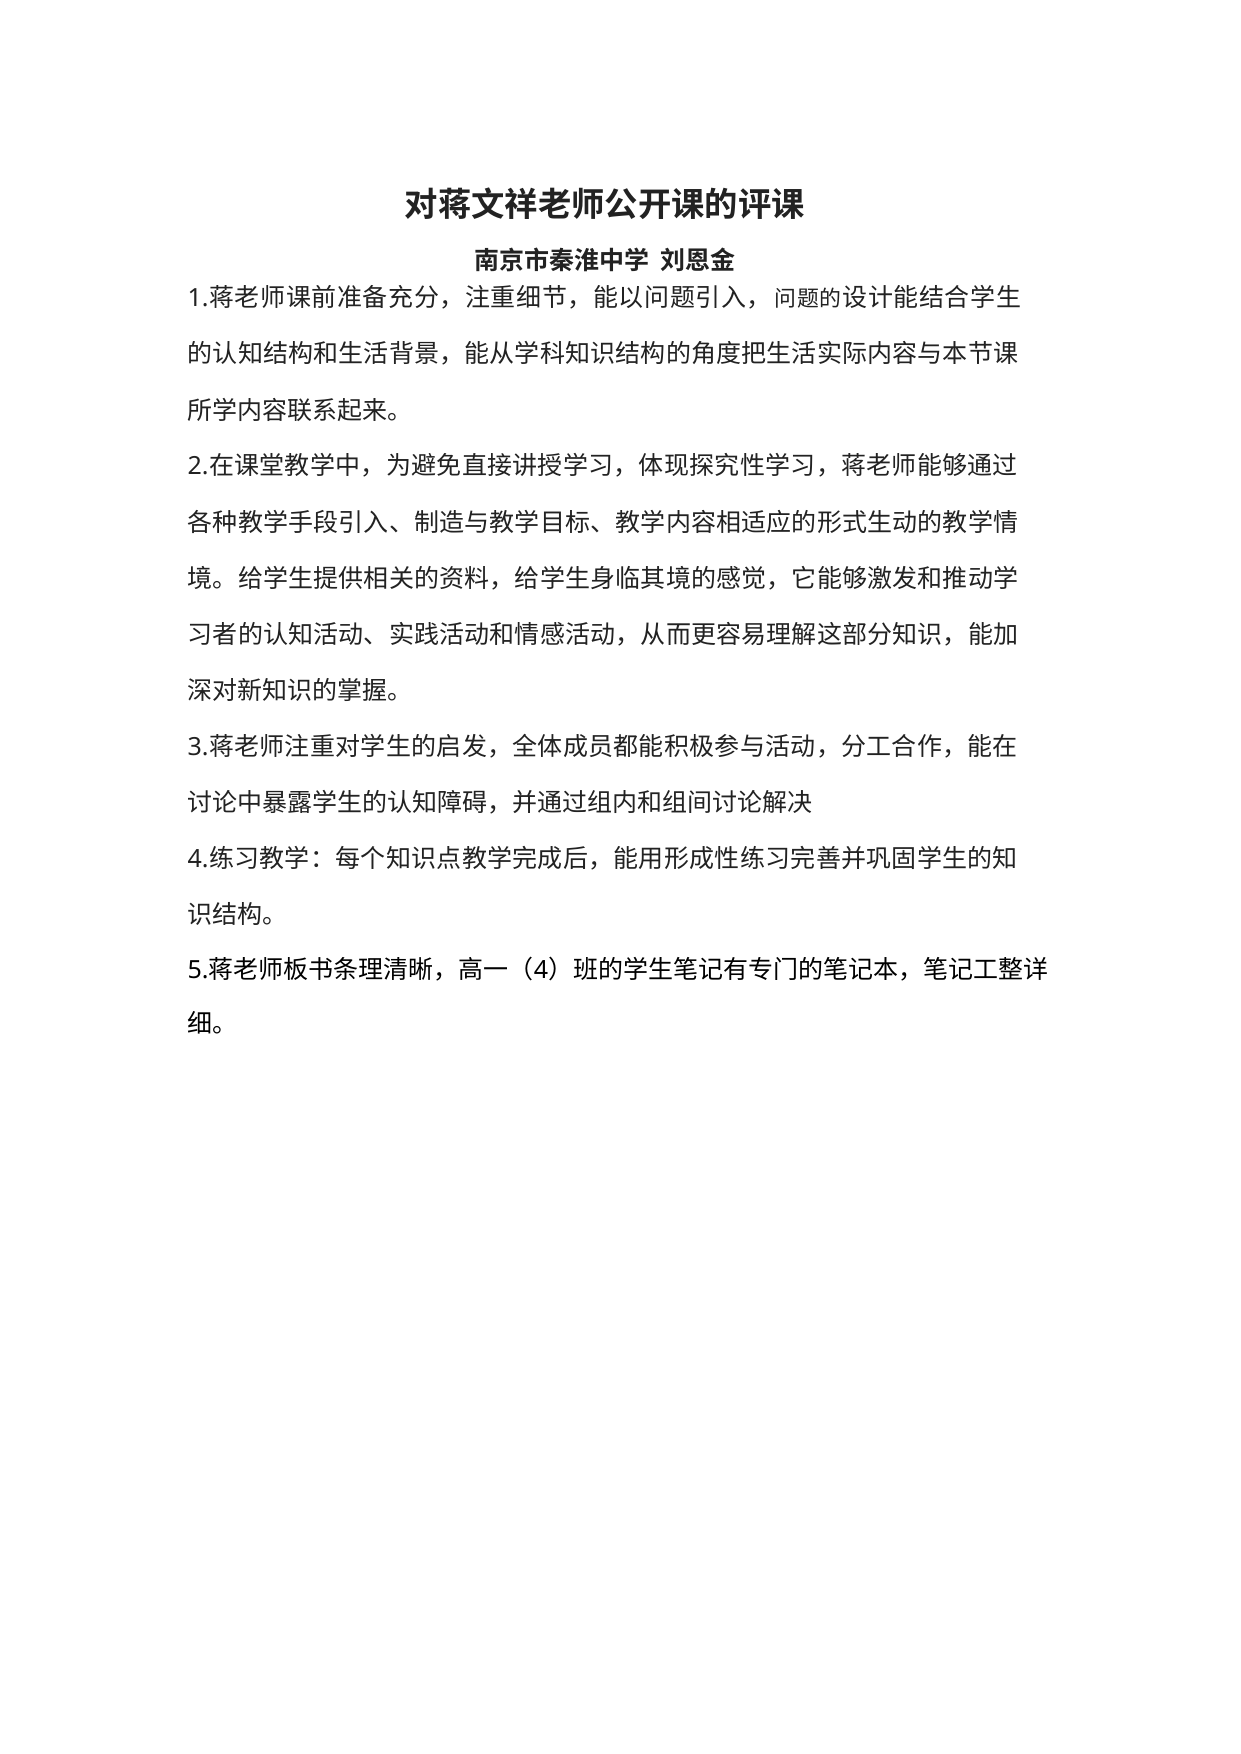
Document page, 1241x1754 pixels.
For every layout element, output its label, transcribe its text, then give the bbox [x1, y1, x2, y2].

text 3.蒋老师注重对学生的启发，全体成员都能积极参与活动，分工合作，能在讨论中暴露学生的认知障碍，并通过组内和组间讨论解决 [187, 726, 1021, 819]
text 南京市秦淮中学 刘恩金 [187, 239, 1021, 277]
text 4.练习教学：每个知识点教学完成后，能用形成性练习完善并巩固学生的知识结构。 [187, 838, 1021, 931]
text 对蒋文祥老师公开课的评课 [187, 164, 1021, 239]
text 5.蒋老师板书条理清晰，高一（4）班的学生笔记有专门的笔记本，笔记工整详细。 [187, 949, 1053, 1040]
text 2.在课堂教学中，为避免直接讲授学习，体现探究性学习，蒋老师能够通过各种教学手段引入、制造与教学目标、教学内容相适应的形式生动的教学情境。给学生提供相关的资料，给学生身临其境的感觉，它能够激发和推动学习者的认知活动、实践活动和情感活动，从而更容易理解这部分知识，能加深对新知识的掌握。 [187, 445, 1021, 708]
text 1.蒋老师课前准备充分，注重细节，能以问题引入，问题的设计能结合学生的认知结构和生活背景，能从学科知识结构的角度把生活实际内容与本节课所学内容联系起来。 [187, 277, 1021, 427]
